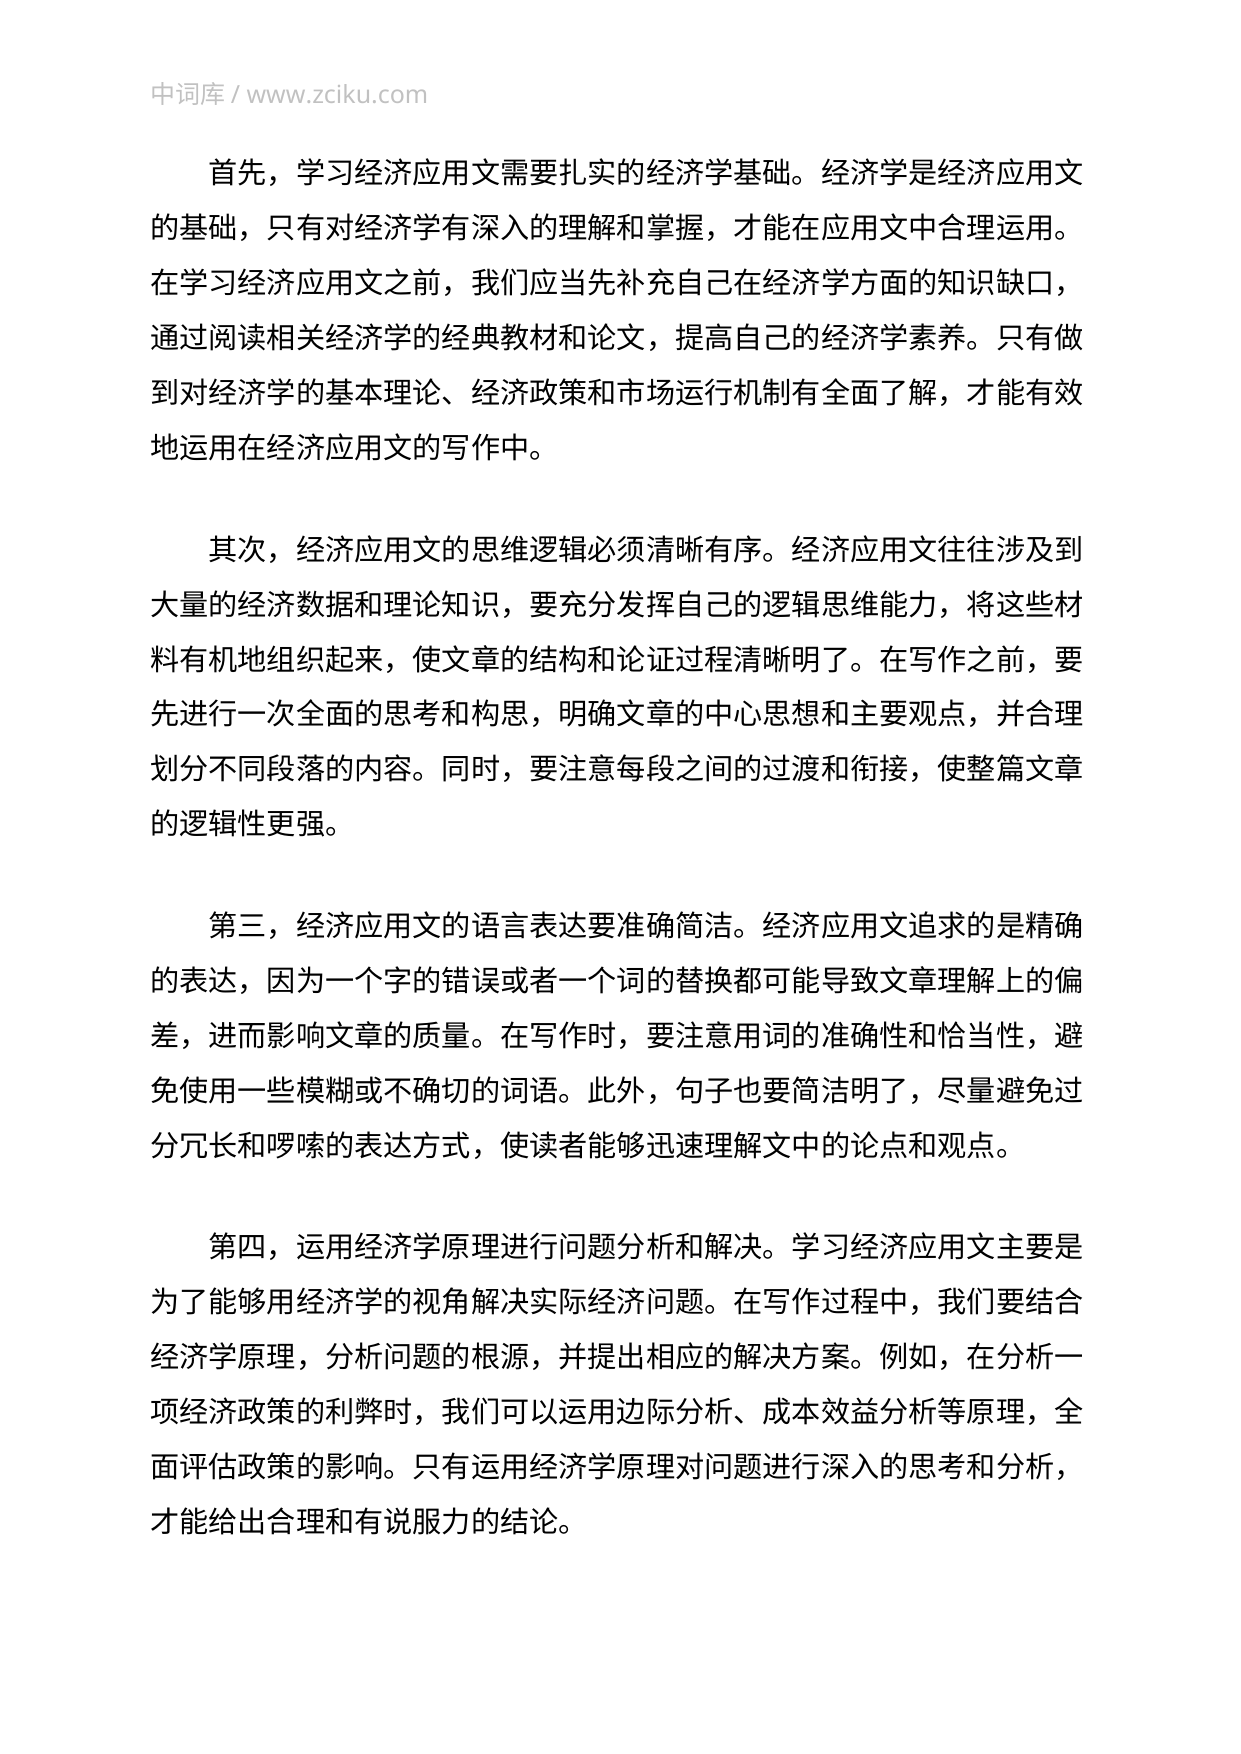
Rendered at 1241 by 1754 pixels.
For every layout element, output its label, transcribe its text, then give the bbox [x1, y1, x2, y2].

text 首先，学习经济应用文需要扎实的经济学基础。经济学是经济应用文的基础，只有对经济学有深入的理解和掌握，才能在应用文中合理运用。在学习经济应用文之前，我们应当先补充自己在经济学方面的知识缺口，通过阅读相关经济学的经典教材和论文，提高自己的经济学素养。只有做到对经济学的基本理论、经济政策和市场运行机制有全面了解，才能有效地运用在经济应用文的写作中。 [150, 150, 1090, 467]
text 第三，经济应用文的语言表达要准确简洁。经济应用文追求的是精确的表达，因为一个字的错误或者一个词的替换都可能导致文章理解上的偏差，进而影响文章的质量。在写作时，要注意用词的准确性和恰当性，避免使用一些模糊或不确切的词语。此外，句子也要简洁明了，尽量避免过分冗长和啰嗦的表达方式，使读者能够迅速理解文中的论点和观点。 [150, 902, 1090, 1164]
text 其次，经济应用文的思维逻辑必须清晰有序。经济应用文往往涉及到大量的经济数据和理论知识，要充分发挥自己的逻辑思维能力，将这些材料有机地组织起来，使文章的结构和论证过程清晰明了。在写作之前，要先进行一次全面的思考和构思，明确文章的中心思想和主要观点，并合理划分不同段落的内容。同时，要注意每段之间的过渡和衔接，使整篇文章的逻辑性更强。 [150, 526, 1090, 843]
text 第四，运用经济学原理进行问题分析和解决。学习经济应用文主要是为了能够用经济学的视角解决实际经济问题。在写作过程中，我们要结合经济学原理，分析问题的根源，并提出相应的解决方案。例如，在分析一项经济政策的利弊时，我们可以运用边际分析、成本效益分析等原理，全面评估政策的影响。只有运用经济学原理对问题进行深入的思考和分析，才能给出合理和有说服力的结论。 [150, 1224, 1090, 1541]
